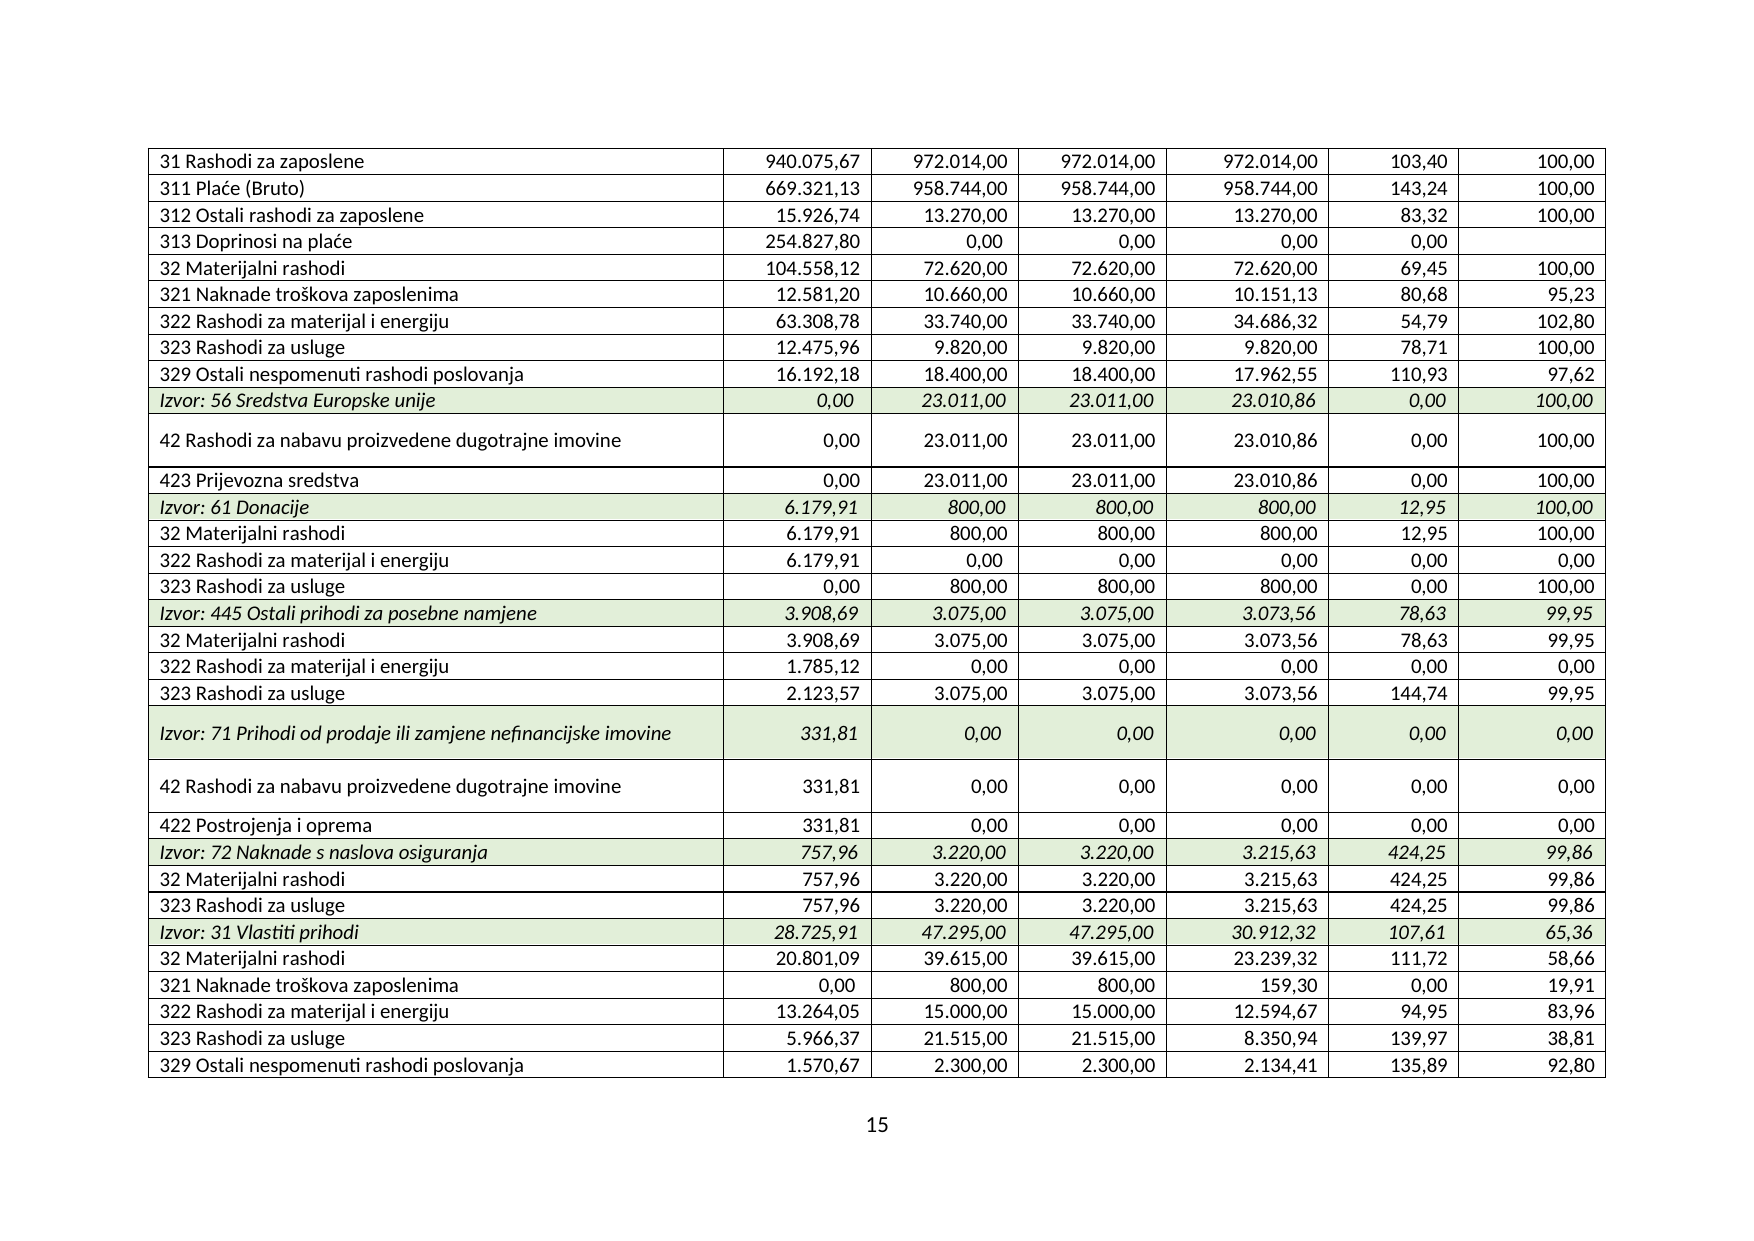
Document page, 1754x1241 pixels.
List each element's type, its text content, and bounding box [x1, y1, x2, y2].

table_cell 78,63 [1329, 627, 1458, 652]
table_cell 321 Naknade troškova zaposlenima [149, 972, 723, 998]
table_cell 100,00 [1459, 255, 1605, 280]
table_cell 331,81 [724, 760, 871, 812]
table_cell 28.725,91 [724, 919, 871, 944]
table_cell 12,95 [1329, 494, 1458, 519]
table_cell 18.400,00 [872, 361, 1018, 387]
table_cell 100,00 [1459, 388, 1605, 413]
table_cell 23.011,00 [872, 388, 1018, 413]
table_cell 313 Doprinosi na plaće [149, 228, 723, 254]
table_cell 0,00 [1019, 706, 1166, 758]
table_cell 800,00 [1167, 494, 1328, 519]
table_cell 0,00 [724, 414, 871, 466]
table_cell 0,00 [1019, 653, 1166, 679]
table_cell 23.011,00 [872, 468, 1018, 493]
table_cell 1.570,67 [724, 1052, 871, 1077]
table_cell 254.827,80 [724, 228, 871, 254]
table_cell 32 Materijalni rashodi [149, 255, 723, 280]
table_cell 800,00 [872, 521, 1018, 546]
table_cell 72.620,00 [872, 255, 1018, 280]
table_cell 0,00 [1459, 760, 1605, 812]
table_cell 13.270,00 [1167, 202, 1328, 227]
table_cell 21.515,00 [1019, 1025, 1166, 1051]
table_cell 3.075,00 [872, 627, 1018, 652]
table_cell 800,00 [1167, 574, 1328, 599]
table_cell 331,81 [724, 813, 871, 838]
table_cell 322 Rashodi za materijal i energiju [149, 547, 723, 573]
table_cell 6.179,91 [724, 547, 871, 573]
table_cell 0,00 [1459, 813, 1605, 838]
table_cell 669.321,13 [724, 175, 871, 201]
table_cell 0,00 [1167, 706, 1328, 758]
table_cell 3.075,00 [872, 600, 1018, 626]
table_cell 9.820,00 [1167, 335, 1328, 360]
table_cell 3.220,00 [1019, 893, 1166, 918]
table_cell 800,00 [872, 972, 1018, 998]
table_cell 3.075,00 [1019, 600, 1166, 626]
table_cell 13.264,05 [724, 999, 871, 1024]
table_cell 99,95 [1459, 680, 1605, 705]
table_cell 92,80 [1459, 1052, 1605, 1077]
table_cell 100,00 [1459, 468, 1605, 493]
table_cell 94,95 [1329, 999, 1458, 1024]
table_cell 103,40 [1329, 149, 1458, 174]
table_cell Izvor: 71 Prihodi od prodaje ili zamjene nefinancijske imovine [149, 706, 723, 758]
table_cell 34.686,32 [1167, 308, 1328, 333]
table_cell 159,30 [1167, 972, 1328, 998]
table_cell 800,00 [1167, 521, 1328, 546]
table_cell 3.908,69 [724, 600, 871, 626]
table_cell 107,61 [1329, 919, 1458, 944]
table_cell 21.515,00 [872, 1025, 1018, 1051]
table_cell 99,95 [1459, 600, 1605, 626]
table_cell 3.220,00 [1019, 866, 1166, 891]
table_cell 12,95 [1329, 521, 1458, 546]
table_cell 6.179,91 [724, 521, 871, 546]
table_cell 12.581,20 [724, 281, 871, 307]
table_cell 110,93 [1329, 361, 1458, 387]
table_cell 23.010,86 [1167, 388, 1328, 413]
table_cell 0,00 [1019, 813, 1166, 838]
table_cell 100,00 [1459, 414, 1605, 466]
table_cell 100,00 [1459, 149, 1605, 174]
table_cell 3.075,00 [872, 680, 1018, 705]
table_cell 0,00 [872, 706, 1018, 758]
table_cell 99,86 [1459, 866, 1605, 891]
table_cell 757,96 [724, 893, 871, 918]
table_cell 3.215,63 [1167, 893, 1328, 918]
table_cell 800,00 [1019, 574, 1166, 599]
table_cell 100,00 [1459, 175, 1605, 201]
table_cell 0,00 [724, 972, 871, 998]
table_cell 0,00 [1329, 760, 1458, 812]
table_cell 95,23 [1459, 281, 1605, 307]
table_cell 323 Rashodi za usluge [149, 574, 723, 599]
table_cell 0,00 [1459, 706, 1605, 758]
table_cell 422 Postrojenja i oprema [149, 813, 723, 838]
table_cell 63.308,78 [724, 308, 871, 333]
table_cell 19,91 [1459, 972, 1605, 998]
table_cell 0,00 [872, 760, 1018, 812]
table_cell 23.010,86 [1167, 468, 1328, 493]
table_cell 3.220,00 [1019, 839, 1166, 865]
table_cell 12.475,96 [724, 335, 871, 360]
table_cell 6.179,91 [724, 494, 871, 519]
table_cell 0,00 [1167, 653, 1328, 679]
table_cell 23.010,86 [1167, 414, 1328, 466]
table_cell 80,68 [1329, 281, 1458, 307]
table_cell 100,00 [1459, 521, 1605, 546]
table_cell 139,97 [1329, 1025, 1458, 1051]
table_cell 47.295,00 [872, 919, 1018, 944]
table_cell 0,00 [1329, 813, 1458, 838]
table_cell 958.744,00 [1019, 175, 1166, 201]
table_cell 0,00 [1329, 414, 1458, 466]
table_cell 0,00 [1019, 760, 1166, 812]
table_cell 39.615,00 [1019, 946, 1166, 971]
table_cell 424,25 [1329, 839, 1458, 865]
table_cell 99,86 [1459, 893, 1605, 918]
table_cell 3.220,00 [872, 839, 1018, 865]
table_cell 100,00 [1459, 494, 1605, 519]
table_cell 323 Rashodi za usluge [149, 335, 723, 360]
table_cell 2.300,00 [872, 1052, 1018, 1077]
table_cell 38,81 [1459, 1025, 1605, 1051]
table_cell 322 Rashodi za materijal i energiju [149, 999, 723, 1024]
table_cell 323 Rashodi za usluge [149, 893, 723, 918]
table_cell 32 Materijalni rashodi [149, 521, 723, 546]
table_cell 33.740,00 [872, 308, 1018, 333]
table_cell Izvor: 445 Ostali prihodi za posebne namjene [149, 600, 723, 626]
table_cell 104.558,12 [724, 255, 871, 280]
table_cell 3.220,00 [872, 893, 1018, 918]
table_cell Izvor: 56 Sredstva Europske unije [149, 388, 723, 413]
table_cell 321 Naknade troškova zaposlenima [149, 281, 723, 307]
table_cell 0,00 [1329, 574, 1458, 599]
table_cell 10.151,13 [1167, 281, 1328, 307]
table_cell 23.011,00 [1019, 468, 1166, 493]
table_cell 323 Rashodi za usluge [149, 680, 723, 705]
table_cell 32 Materijalni rashodi [149, 627, 723, 652]
table_cell 83,32 [1329, 202, 1458, 227]
table_cell 958.744,00 [872, 175, 1018, 201]
table_cell 12.594,67 [1167, 999, 1328, 1024]
table_cell 23.011,00 [1019, 414, 1166, 466]
table_cell 143,24 [1329, 175, 1458, 201]
table_cell 9.820,00 [1019, 335, 1166, 360]
table_cell 69,45 [1329, 255, 1458, 280]
table_cell 0,00 [724, 574, 871, 599]
table_cell 800,00 [1019, 972, 1166, 998]
table_cell 800,00 [872, 494, 1018, 519]
table_cell 13.270,00 [1019, 202, 1166, 227]
table_cell 757,96 [724, 839, 871, 865]
table_cell 972.014,00 [872, 149, 1018, 174]
table_cell 3.908,69 [724, 627, 871, 652]
table_cell 0,00 [1167, 760, 1328, 812]
table_cell 0,00 [1329, 468, 1458, 493]
table_cell 78,71 [1329, 335, 1458, 360]
table_cell 1.785,12 [724, 653, 871, 679]
table_cell 972.014,00 [1167, 149, 1328, 174]
table_cell 65,36 [1459, 919, 1605, 944]
table_cell 3.073,56 [1167, 680, 1328, 705]
table_cell 100,00 [1459, 202, 1605, 227]
table_cell 958.744,00 [1167, 175, 1328, 201]
table_cell 23.011,00 [1019, 388, 1166, 413]
table_cell 800,00 [872, 574, 1018, 599]
table_cell 311 Plaće (Bruto) [149, 175, 723, 201]
table_cell 972.014,00 [1019, 149, 1166, 174]
table_cell 312 Ostali rashodi za zaposlene [149, 202, 723, 227]
table_cell 0,00 [1459, 547, 1605, 573]
table_cell 32 Materijalni rashodi [149, 946, 723, 971]
table_cell 15.000,00 [872, 999, 1018, 1024]
table_cell 58,66 [1459, 946, 1605, 971]
table_cell 0,00 [872, 547, 1018, 573]
table_cell 23.011,00 [872, 414, 1018, 466]
table_cell 800,00 [1019, 494, 1166, 519]
table_cell 102,80 [1459, 308, 1605, 333]
table_cell 329 Ostali nespomenuti rashodi poslovanja [149, 1052, 723, 1077]
table_cell 423 Prijevozna sredstva [149, 468, 723, 493]
table_cell 0,00 [1329, 388, 1458, 413]
table_cell 10.660,00 [1019, 281, 1166, 307]
table_cell 10.660,00 [872, 281, 1018, 307]
table_cell 54,79 [1329, 308, 1458, 333]
table_cell 15.926,74 [724, 202, 871, 227]
table_cell 99,86 [1459, 839, 1605, 865]
table_cell Izvor: 31 Vlastiti prihodi [149, 919, 723, 944]
table_cell 72.620,00 [1167, 255, 1328, 280]
table_cell 0,00 [1329, 228, 1458, 254]
table_cell 83,96 [1459, 999, 1605, 1024]
table_cell 42 Rashodi za nabavu proizvedene dugotrajne imovine [149, 760, 723, 812]
table_cell 15.000,00 [1019, 999, 1166, 1024]
table_cell 0,00 [1329, 706, 1458, 758]
table_cell 2.300,00 [1019, 1052, 1166, 1077]
table_cell 322 Rashodi za materijal i energiju [149, 653, 723, 679]
table_cell 0,00 [1019, 547, 1166, 573]
table_cell 78,63 [1329, 600, 1458, 626]
table_cell 13.270,00 [872, 202, 1018, 227]
table_cell 72.620,00 [1019, 255, 1166, 280]
table_cell 3.215,63 [1167, 866, 1328, 891]
table_cell 0,00 [1167, 813, 1328, 838]
table_cell Izvor: 61 Donacije [149, 494, 723, 519]
table_cell 3.220,00 [872, 866, 1018, 891]
table_cell 99,95 [1459, 627, 1605, 652]
table_cell 97,62 [1459, 361, 1605, 387]
table_cell 33.740,00 [1019, 308, 1166, 333]
table_cell 8.350,94 [1167, 1025, 1328, 1051]
table_cell 144,74 [1329, 680, 1458, 705]
table_cell 16.192,18 [724, 361, 871, 387]
table_cell 0,00 [872, 813, 1018, 838]
table_cell 800,00 [1019, 521, 1166, 546]
table_cell 0,00 [724, 388, 871, 413]
table_cell 3.073,56 [1167, 600, 1328, 626]
table_cell 100,00 [1459, 574, 1605, 599]
table_cell 3.075,00 [1019, 680, 1166, 705]
table_cell 0,00 [1329, 972, 1458, 998]
table_cell 2.123,57 [724, 680, 871, 705]
table_cell 3.215,63 [1167, 839, 1328, 865]
table_cell [1459, 228, 1605, 254]
table_cell 3.075,00 [1019, 627, 1166, 652]
table_cell 135,89 [1329, 1052, 1458, 1077]
table_cell 20.801,09 [724, 946, 871, 971]
table_cell 0,00 [1167, 547, 1328, 573]
table_cell 47.295,00 [1019, 919, 1166, 944]
table_cell 329 Ostali nespomenuti rashodi poslovanja [149, 361, 723, 387]
table_cell 9.820,00 [872, 335, 1018, 360]
table_cell 3.073,56 [1167, 627, 1328, 652]
table_cell 0,00 [1019, 228, 1166, 254]
table_cell 100,00 [1459, 335, 1605, 360]
table_cell 0,00 [1459, 653, 1605, 679]
table_cell 39.615,00 [872, 946, 1018, 971]
table_cell 323 Rashodi za usluge [149, 1025, 723, 1051]
table_cell 940.075,67 [724, 149, 871, 174]
table_cell 32 Materijalni rashodi [149, 866, 723, 891]
table_cell 30.912,32 [1167, 919, 1328, 944]
table_cell Izvor: 72 Naknade s naslova osiguranja [149, 839, 723, 865]
table_cell 0,00 [872, 653, 1018, 679]
table_cell 0,00 [1329, 653, 1458, 679]
table_cell 18.400,00 [1019, 361, 1166, 387]
table_cell 0,00 [1167, 228, 1328, 254]
table_cell 331,81 [724, 706, 871, 758]
table_cell 31 Rashodi za zaposlene [149, 149, 723, 174]
table_cell 322 Rashodi za materijal i energiju [149, 308, 723, 333]
table_cell 23.239,32 [1167, 946, 1328, 971]
table_cell 5.966,37 [724, 1025, 871, 1051]
table_cell 0,00 [872, 228, 1018, 254]
table_cell 2.134,41 [1167, 1052, 1328, 1077]
table_cell 0,00 [1329, 547, 1458, 573]
table_cell 0,00 [724, 468, 871, 493]
table_cell 424,25 [1329, 866, 1458, 891]
table_cell 424,25 [1329, 893, 1458, 918]
table_cell 111,72 [1329, 946, 1458, 971]
table_cell 17.962,55 [1167, 361, 1328, 387]
table_cell 42 Rashodi za nabavu proizvedene dugotrajne imovine [149, 414, 723, 466]
table_cell 757,96 [724, 866, 871, 891]
